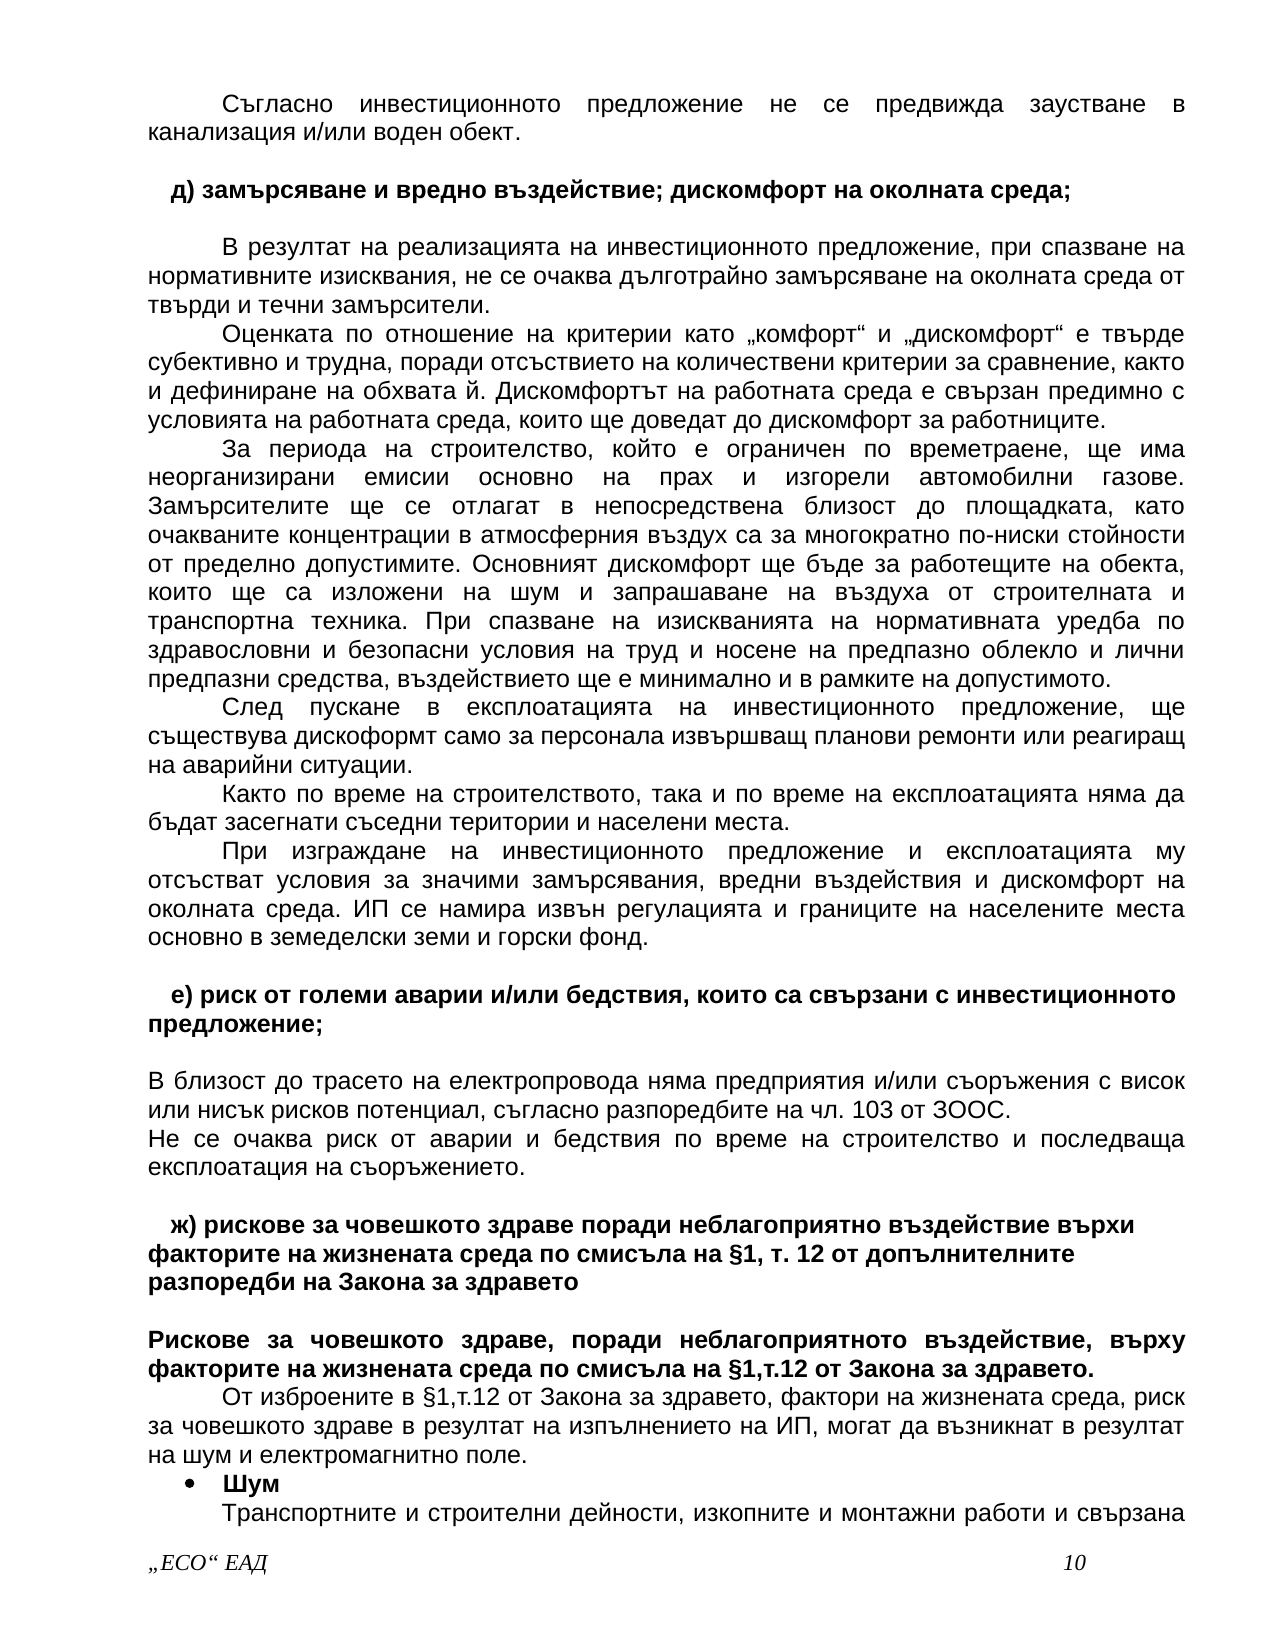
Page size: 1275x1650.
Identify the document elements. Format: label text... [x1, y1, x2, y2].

text В близост до трасето на електропровода няма предприятия и/или съоръжения с висок или нисък рисков потенциал, съгласно разпоредбите на чл. 103 от ЗООС. [148, 1066, 1186, 1124]
text д) замърсяване и вредно въздействие; дискомфорт на околната среда; [148, 175, 1186, 204]
text От изброените в §1,т.12 от Закона за здравето, фактори на жизнената среда, риск за човешкото здраве в резултат на изпълнението на ИП, могат да възникнат в резултат на шум и електромагнитно поле. [148, 1382, 1186, 1469]
text Оценката по отношение на критерии като „комфорт“ и „дискомфорт“ е твърде субективно и трудна, поради отсъствието на количествени критерии за сравнение, както и дефиниране на обхвата й. Дискомфортът на работната среда е свързан предимно с условията на работната среда, които ще доведат до дискомфорт за работниците. [148, 319, 1186, 434]
text След пускане в експлоатацията на инвестиционното предложение, ще съществува дискоформт само за персонала извършващ планови ремонти или реагиращ на аварийни ситуации. [148, 692, 1186, 779]
text При изграждане на инвестиционното предложение и експлоатацията му отсъстват условия за значими замърсявания, вредни въздействия и дискомфорт на околната среда. ИП се намира извън регулацията и границите на населените места основно в земеделски земи и горски фонд. [148, 836, 1186, 951]
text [148, 1497, 1186, 1526]
text За периода на строителство, който е ограничен по времетраене, ще има неорганизирани емисии основно на прах и изгорели автомобилни газове. Замърсителите ще се отлагат в непосредствена близост до площадката, като очакваните концентрации в атмосферния въздух са за многократно по-ниски стойности от пределно допустимите. Основният дискомфорт ще бъде за работещите на обекта, които ще са изложени на шум и запрашаване на въздуха от строителната и транспортна техника. При спазване на изискванията на нормативната уредба по здравословни и безопасни условия на труд и носене на предпазно облекло и лични предпазни средства, въздействието ще е минимално и в рамките на допустимото. [148, 434, 1186, 692]
text е) риск от големи аварии и/или бедствия, които са свързани с инвестиционното предложение; [148, 980, 1186, 1037]
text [148, 89, 1186, 146]
text Както по време на строителството, така и по време на експлоатацията няма да бъдат засегнати съседни територии и населени места. [148, 779, 1186, 836]
text Рискове за човешкото здраве, поради неблагоприятното въздействие, върху факторите на жизнената среда по смисъла на §1,т.12 от Закона за здравето. [148, 1325, 1186, 1382]
text Не се очаква риск от аварии и бедствия по време на строителство и последваща експлоатация на съоръжението. [148, 1124, 1186, 1181]
list Шум [185, 1469, 1186, 1497]
text В резултат на реализацията на инвестиционното предложение, при спазване на нормативните изисквания, не се очаква дълготрайно замърсяване на околната среда от твърди и течни замърсители. [148, 232, 1186, 319]
text ж) рискове за човешкото здраве поради неблагоприятно въздействие върхи факторите на жизнената среда по смисъла на §1, т. 12 от допълнителните разпоредби на Закона за здравето [148, 1210, 1186, 1296]
